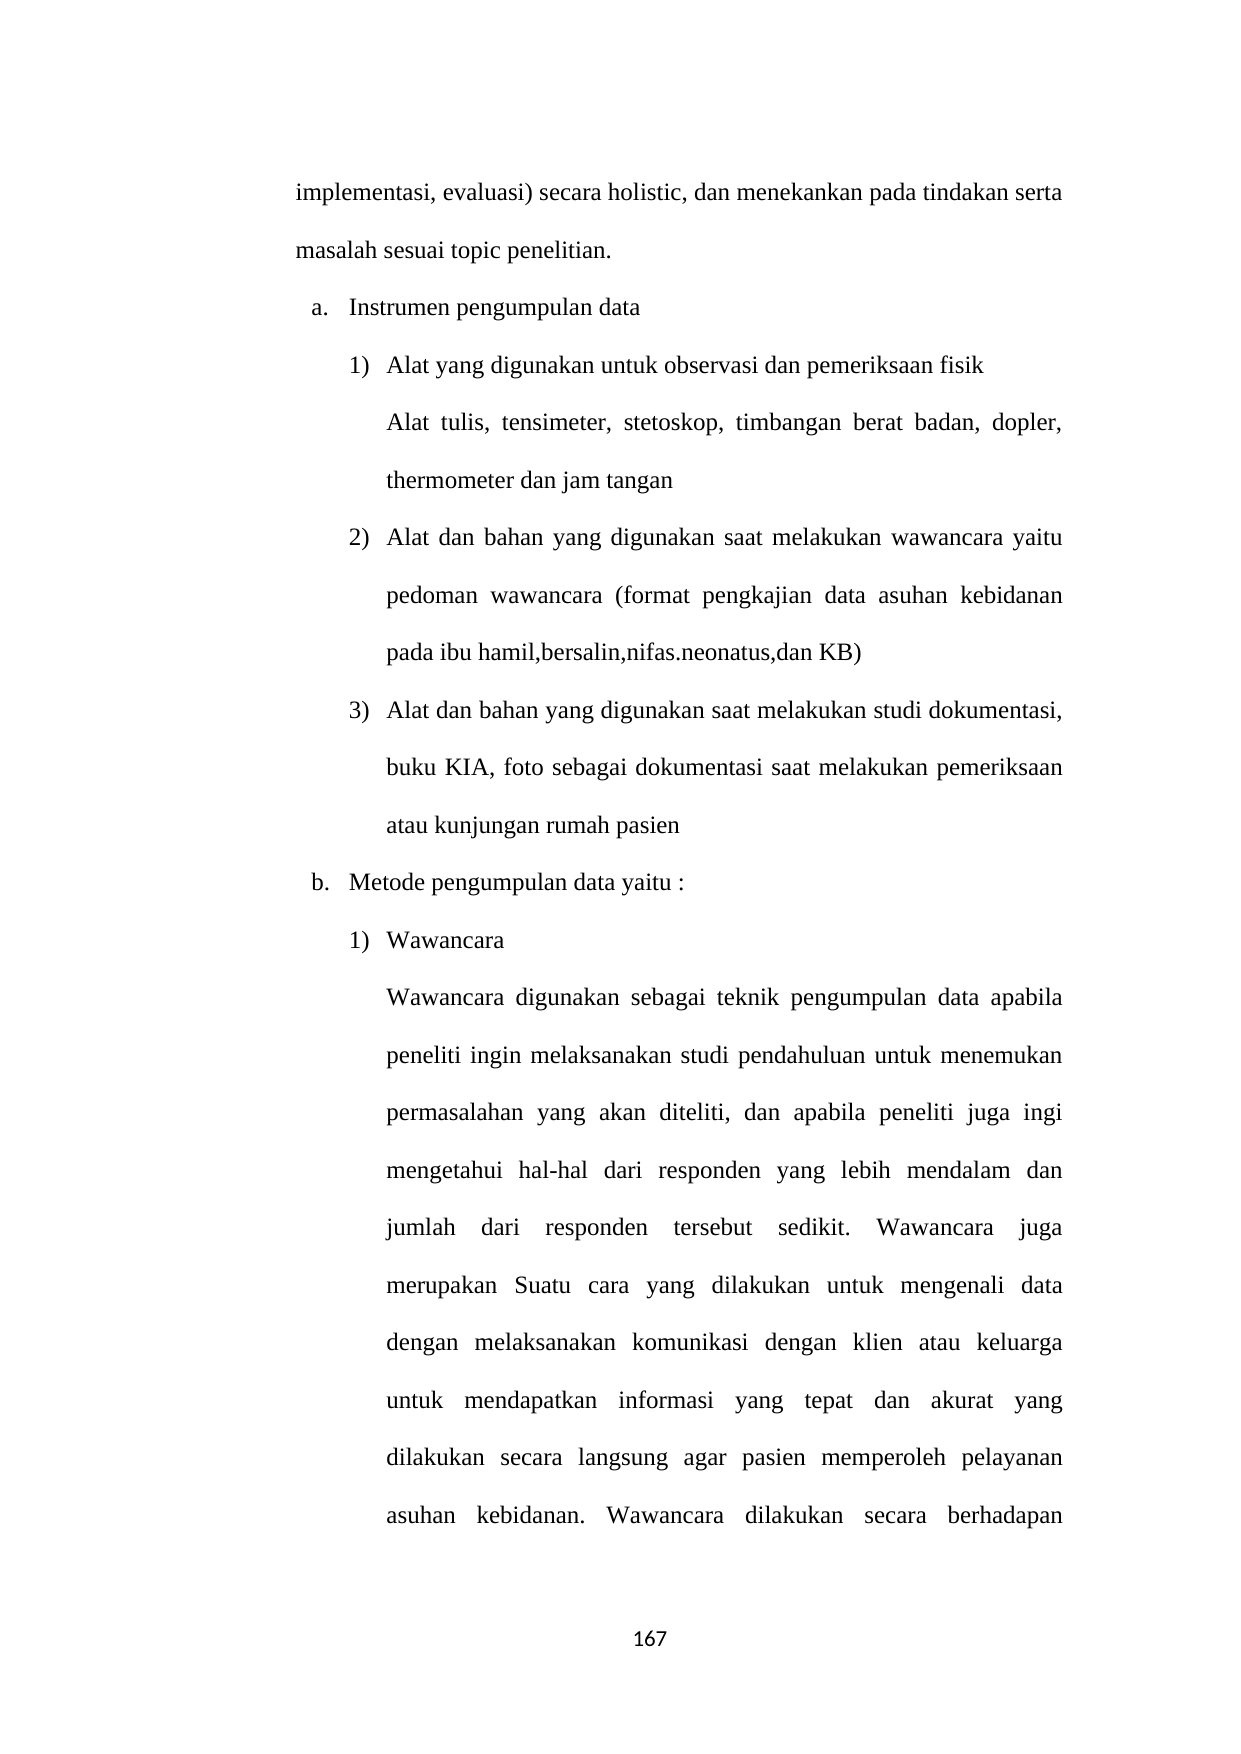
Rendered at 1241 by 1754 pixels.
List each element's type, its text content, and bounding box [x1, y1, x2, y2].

list Instrumen pengumpulan data [311, 292, 1063, 321]
list Alat yang digunakan untuk observasi dan pemeriksaan fisik [349, 350, 1063, 378]
list Alat dan bahan yang digunakan saat melakukan studi dokumentasi, buku KIA, foto sebagai dokumentasi saat melakukan pemeriksaan atau kunjungan rumah pasien [349, 695, 1063, 838]
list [386, 982, 1063, 1528]
list Alat dan bahan yang digunakan saat melakukan wawancara yaitu pedoman wawancara (format pengkajian data asuhan kebidanan pada ibu hamil,bersalin,nifas.neonatus,dan KB) [349, 522, 1063, 666]
list Wawancara [349, 925, 1063, 953]
list Alat tulis, tensimeter, stetoskop, timbangan berat badan, dopler, thermometer dan jam tangan [386, 407, 1063, 493]
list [295, 177, 1063, 263]
list Metode pengumpulan data yaitu : [311, 867, 1063, 896]
